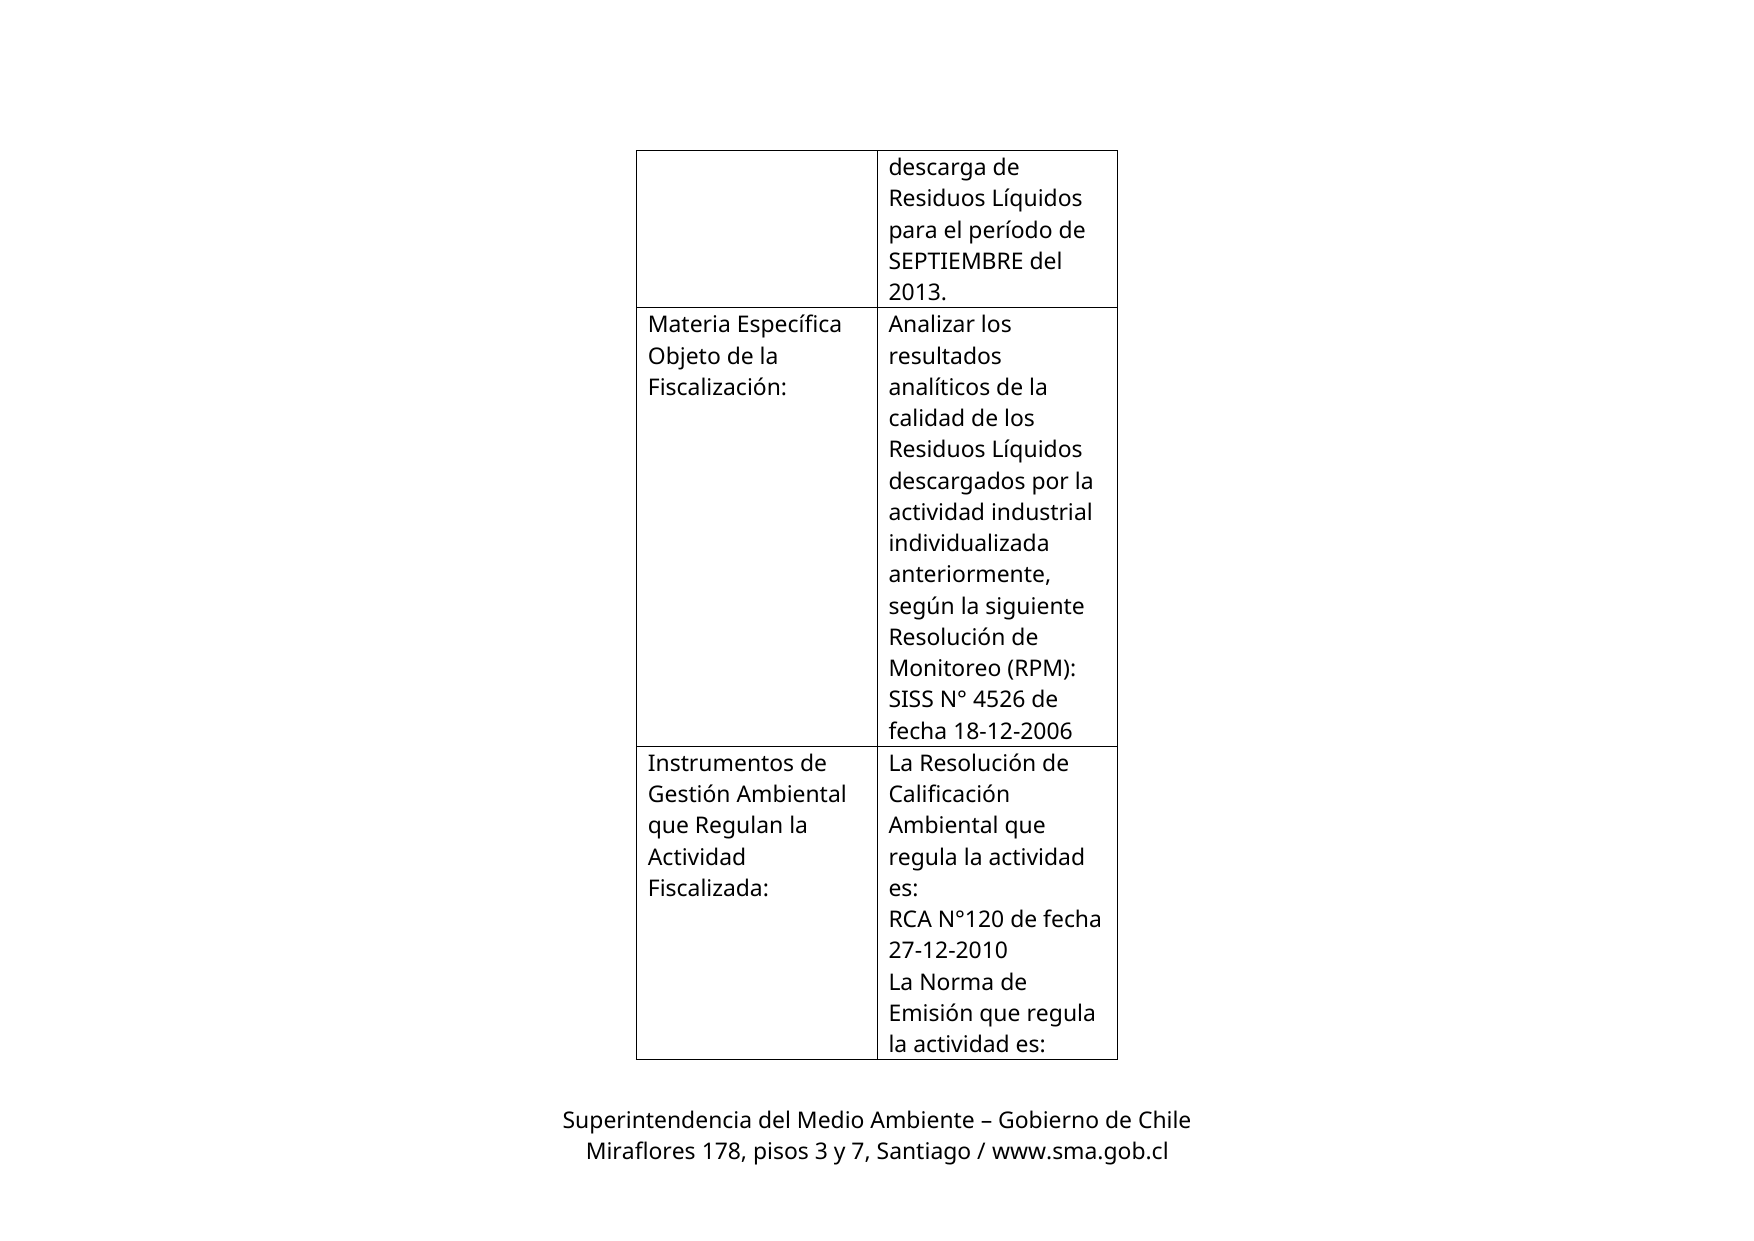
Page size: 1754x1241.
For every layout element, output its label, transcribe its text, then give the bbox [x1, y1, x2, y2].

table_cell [637, 747, 877, 1059]
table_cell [878, 747, 1117, 1059]
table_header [878, 151, 1117, 307]
table_cell Materia Específica Objeto de la Fiscalización: [637, 308, 877, 746]
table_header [637, 151, 877, 307]
table_cell Analizar los resultados analíticos de la calidad de los Residuos Líquidos descargados por la actividad industrial individualizada anteriormente, según la siguiente Resolución de Monitoreo (RPM): SISS N° 4526 de fecha 18-12-2006 [878, 308, 1117, 746]
